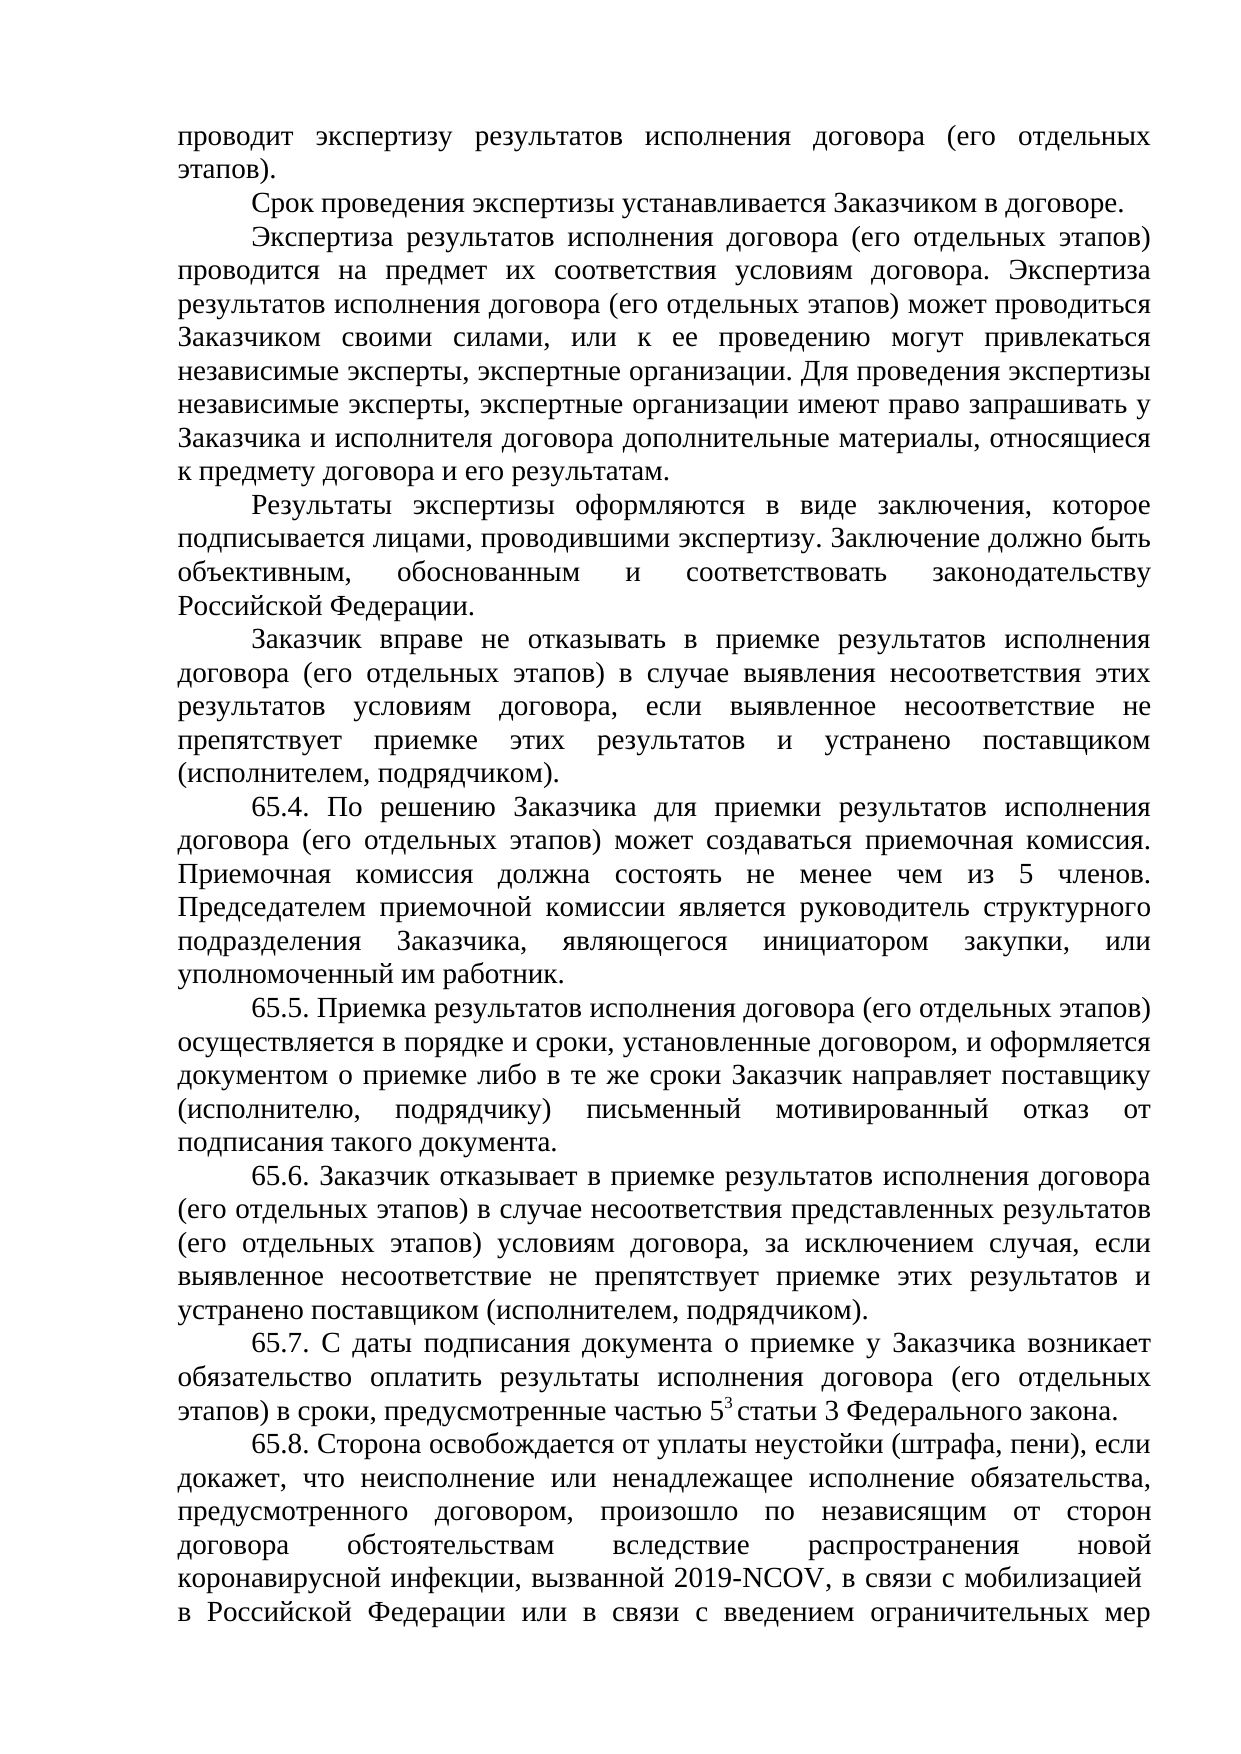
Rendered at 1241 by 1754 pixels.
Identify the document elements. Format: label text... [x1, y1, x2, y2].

text Заказчик вправе не отказывать в приемке результатов исполнения договора (его отдельных этапов) в случае выявления несоответствия этих результатов условиям договора, если выявленное несоответствие не препятствует приемке этих результатов и устранено поставщиком (исполнителем, подрядчиком). [177, 621, 1152, 789]
text 65.4. По решению Заказчика для приемки результатов исполнения договора (его отдельных этапов) может создаваться приемочная комиссия. Приемочная комиссия должна состоять не менее чем из 5 членов. Председателем приемочной комиссии является руководитель структурного подразделения Заказчика, являющегося инициатором закупки, или уполномоченный им работник. [177, 789, 1152, 990]
text 65.7. С даты подписания документа о приемке у Заказчика возникает обязательство оплатить результаты исполнения договора (его отдельных этапов) в сроки, предусмотренные частью 53 статьи 3 Федерального закона. [177, 1326, 1152, 1426]
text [177, 118, 1152, 185]
text Экспертиза результатов исполнения договора (его отдельных этапов) проводится на предмет их соответствия условиям договора. Экспертиза результатов исполнения договора (его отдельных этапов) может проводиться Заказчиком своими силами, или к ее проведению могут привлекаться независимые эксперты, экспертные организации. Для проведения экспертизы независимые эксперты, экспертные организации имеют право запрашивать у Заказчика и исполнителя договора дополнительные материалы, относящиеся к предмету договора и его результатам. [177, 219, 1152, 487]
text 65.5. Приемка результатов исполнения договора (его отдельных этапов) осуществляется в порядке и сроки, установленные договором, и оформляется документом о приемке либо в те же сроки Заказчик направляет поставщику (исполнителю, подрядчику) письменный мотивированный отказ от подписания такого документа. [177, 990, 1152, 1158]
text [177, 1426, 1152, 1627]
text Срок проведения экспертизы устанавливается Заказчиком в договоре. [177, 185, 1152, 219]
text Результаты экспертизы оформляются в виде заключения, которое подписывается лицами, проводившими экспертизу. Заключение должно быть объективным, обоснованным и соответствовать законодательству Российской Федерации. [177, 487, 1152, 621]
text 65.6. Заказчик отказывает в приемке результатов исполнения договора (его отдельных этапов) в случае несоответствия представленных результатов (его отдельных этапов) условиям договора, за исключением случая, если выявленное несоответствие не препятствует приемке этих результатов и устранено поставщиком (исполнителем, подрядчиком). [177, 1158, 1152, 1326]
